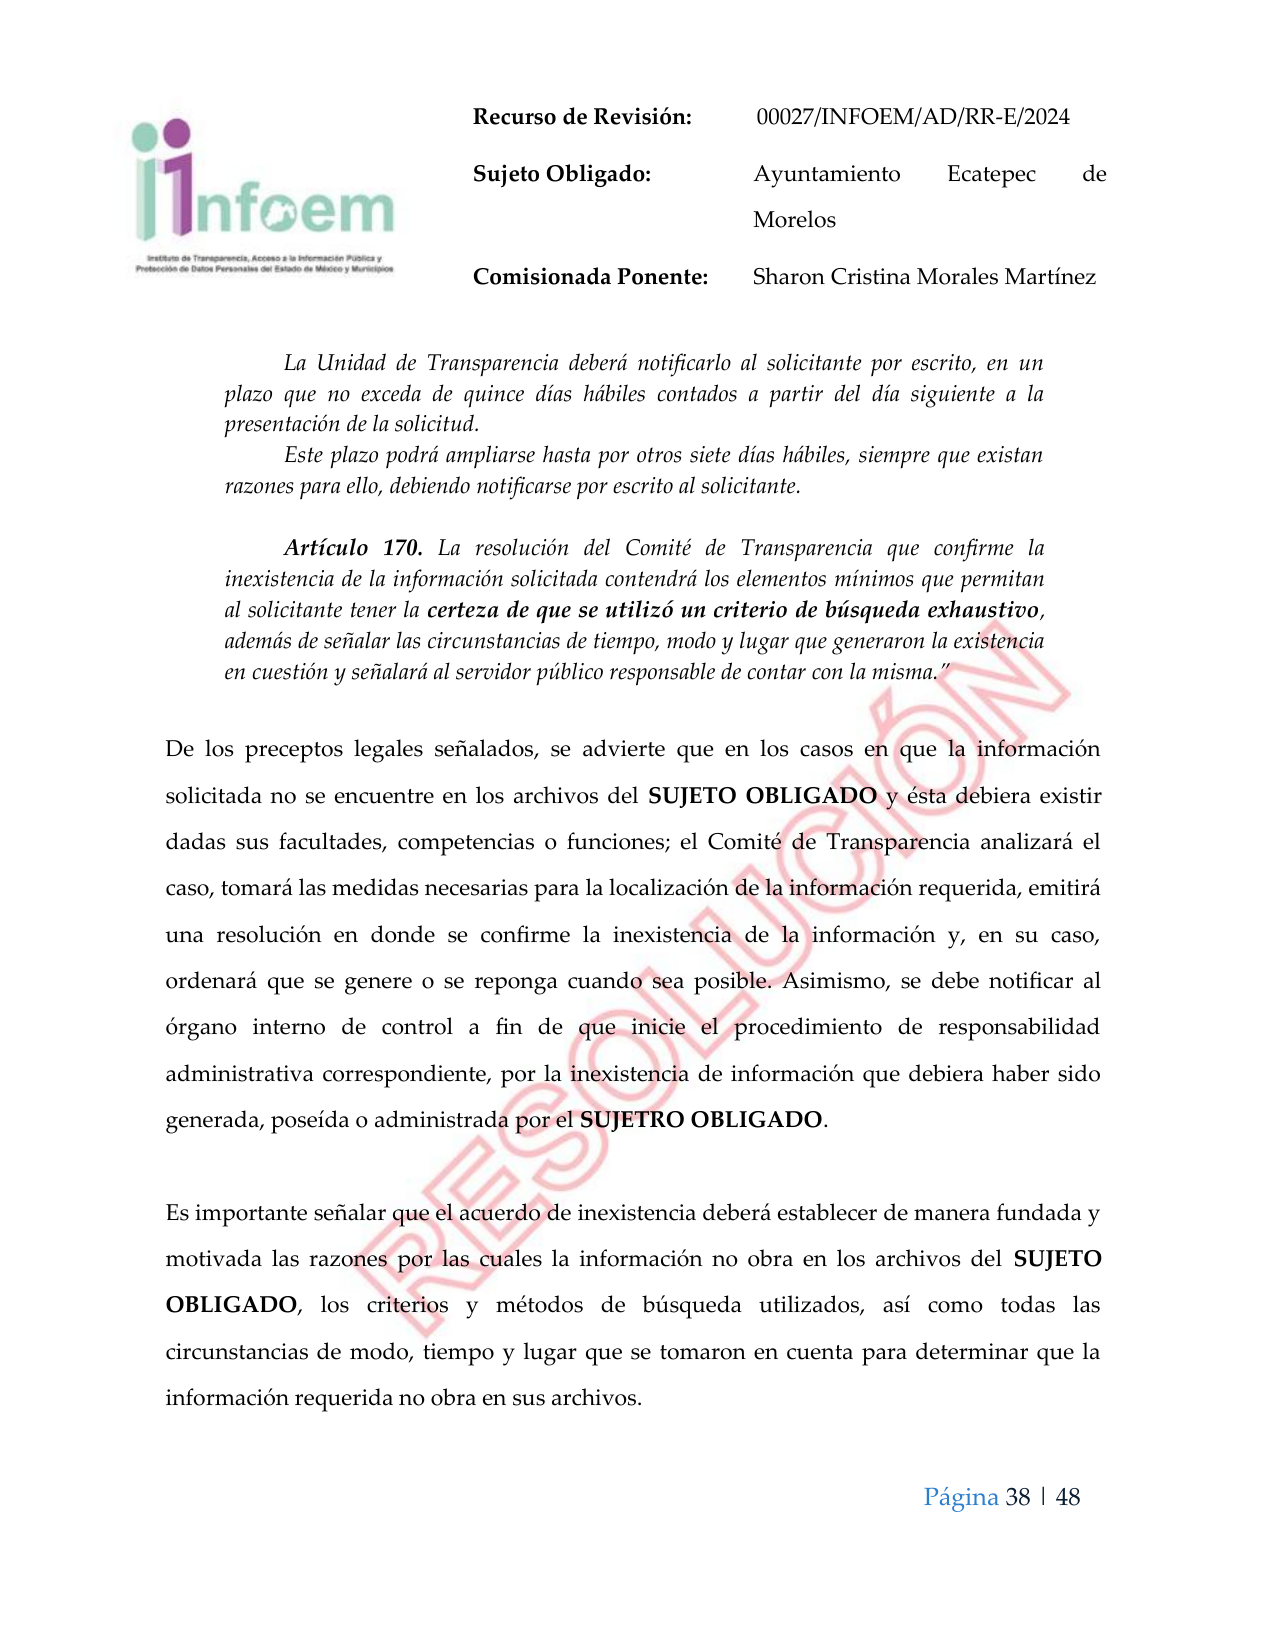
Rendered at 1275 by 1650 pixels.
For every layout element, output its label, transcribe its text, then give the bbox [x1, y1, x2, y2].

title La Unidad de Transparencia deberá notificarlo al solicitante por escrito, en un plazo que no exceda de quince días hábiles contados a partir del día siguiente a la presentación de la solicitud. [224, 346, 1048, 438]
text De los preceptos legales señalados, se advierte que en los casos en que la información solicitada no se encuentre en los archivos del SUJETO OBLIGADO y ésta debiera existir dadas sus facultades, competencias o funciones; el Comité de Transparencia analizará el caso, tomará las medidas necesarias para la localización de la información requerida, emitirá una resolución en donde se confirme la inexistencia de la información y, en su caso, ordenará que se genere o se reponga cuando sea posible. Asimismo, se debe notificar al órgano interno de control a fin de que inicie el procedimiento de responsabilidad administrativa correspondiente, por la inexistencia de información que debiera haber sido generada, poseída o administrada por el SUJETRO OBLIGADO. [165, 732, 1102, 1134]
title Este plazo podrá ampliarse hasta por otros siete días hábiles, siempre que existan razones para ello, debiendo notificarse por escrito al solicitante. [224, 438, 1048, 500]
picture [2, 53, 1275, 1650]
title Artículo 170. La resolución del Comité de Transparencia que confirme la inexistencia de la información solicitada contendrá los elementos mínimos que permitan al solicitante tener la certeza de que se utilizó un criterio de búsqueda exhaustivo, además de señalar las circunstancias de tiempo, modo y lugar que generaron la existencia en cuestión y señalará al servidor público responsable de contar con la misma.” [224, 531, 1048, 686]
text Es importante señalar que el acuerdo de inexistencia deberá establecer de manera fundada y motivada las razones por las cuales la información no obra en los archivos del SUJETO OBLIGADO, los criterios y métodos de búsqueda utilizados, así como todas las circunstancias de modo, tiempo y lugar que se tomaron en cuenta para determinar que la información requerida no obra en sus archivos. [165, 1196, 1102, 1412]
